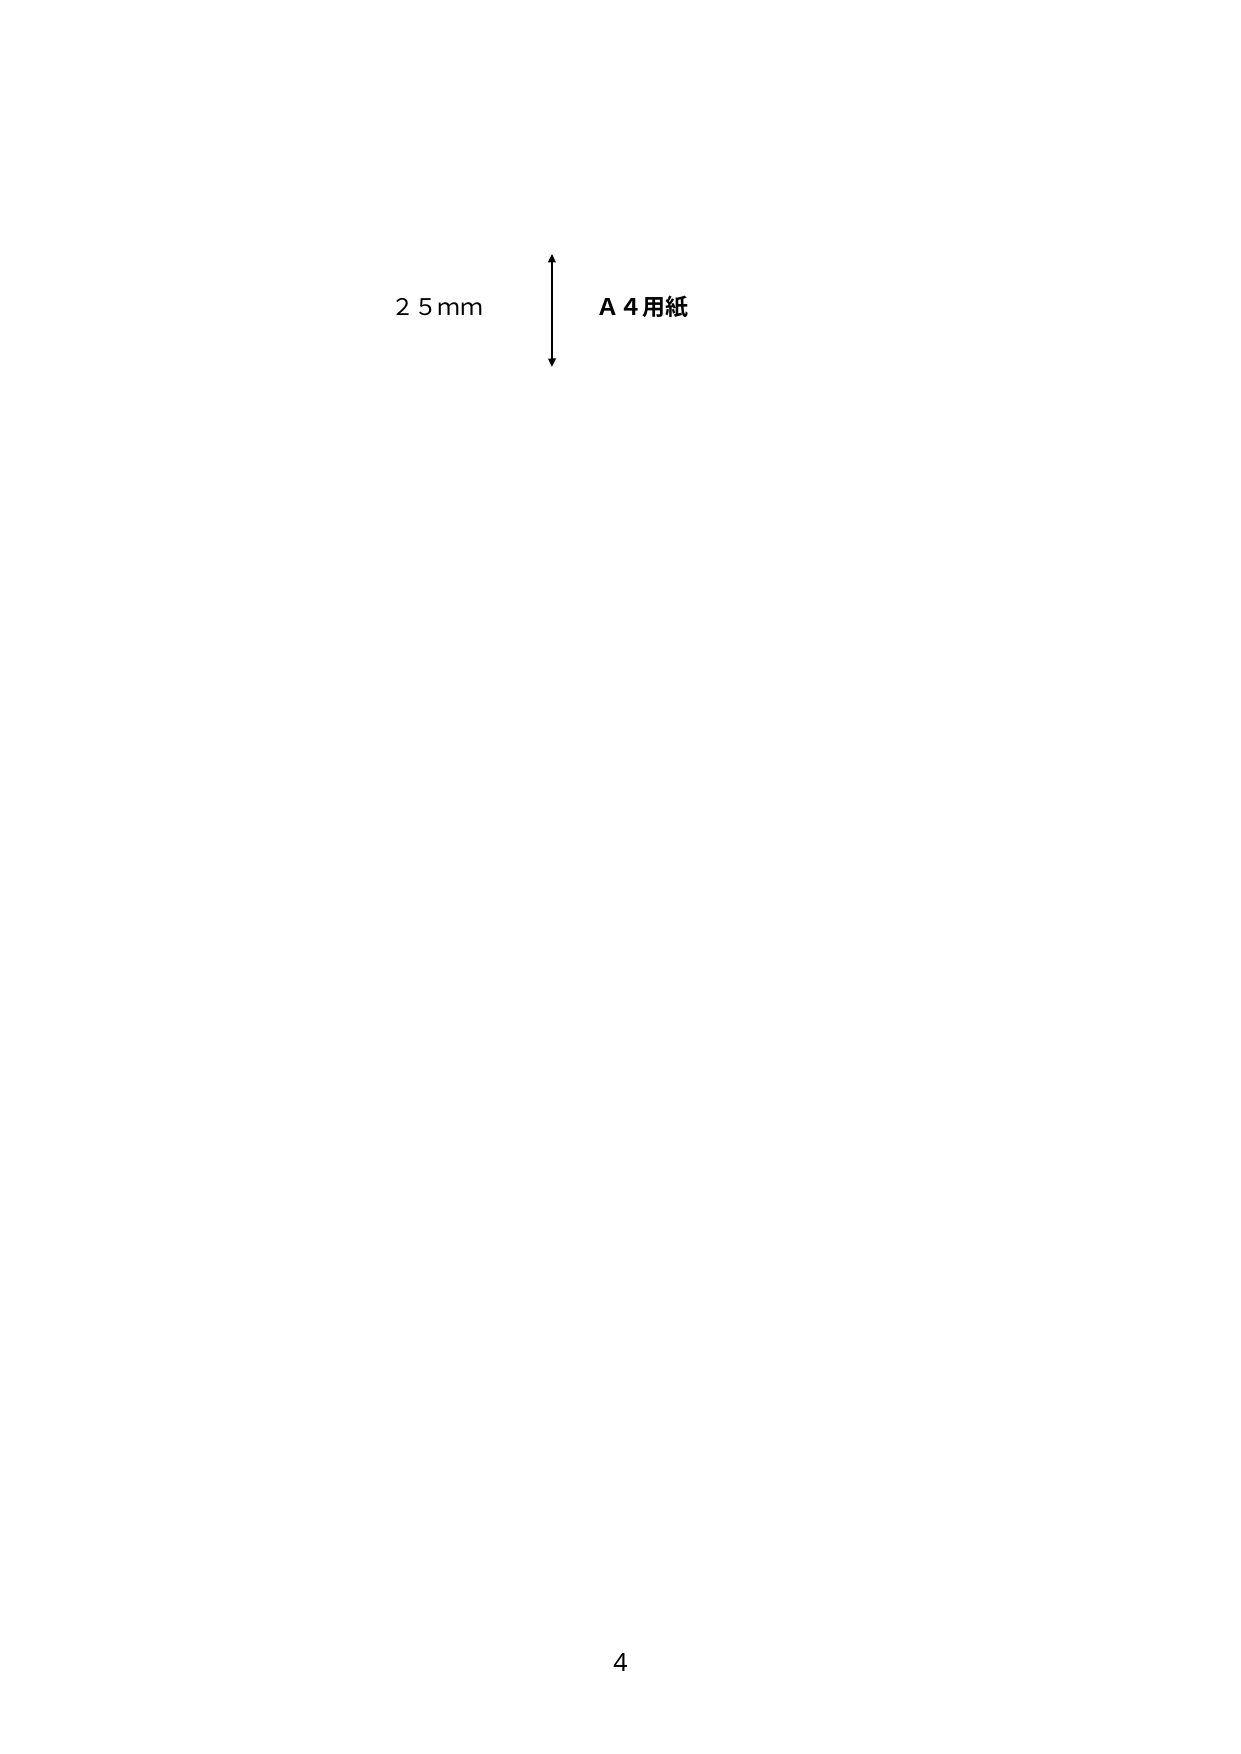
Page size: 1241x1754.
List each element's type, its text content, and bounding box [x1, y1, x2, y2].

text ２５ｍｍ Ａ４用紙 [553, 288, 1077, 322]
text ２５ｍｍ Ａ４用紙 [177, 288, 551, 322]
